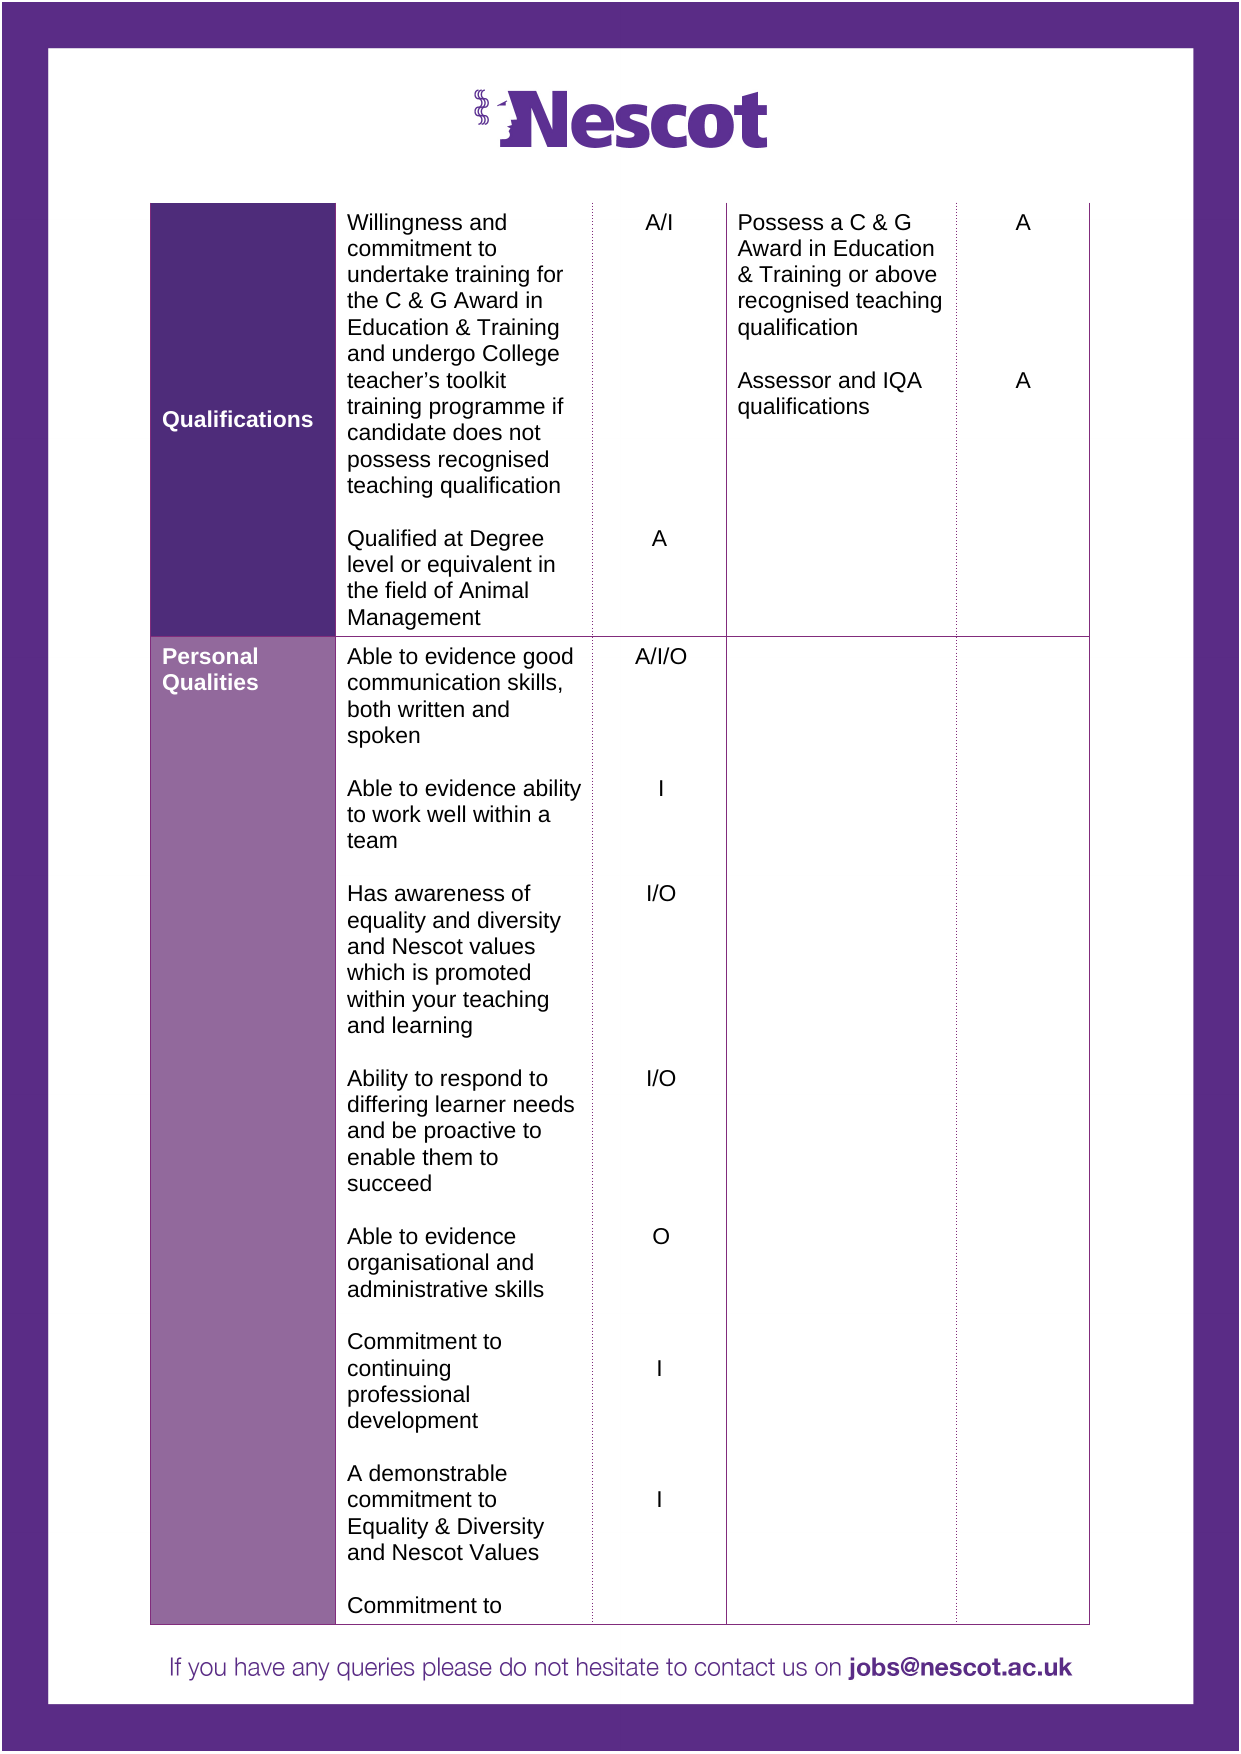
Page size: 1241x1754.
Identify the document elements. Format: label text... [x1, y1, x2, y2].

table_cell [336, 637, 592, 1624]
table_header Possess a C & G Award in Education & Training or above recognised teaching qualification Assessor and IQA qualifications [727, 203, 956, 636]
table_header A A [956, 203, 1089, 636]
table_header A/I A [593, 203, 726, 636]
picture [2, 2, 1239, 1751]
table_header Qualifications [151, 203, 335, 636]
table_cell Personal Qualities [151, 637, 335, 1624]
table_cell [593, 637, 726, 1624]
table_cell [956, 637, 1089, 1624]
table_header Willingness and commitment to undertake training for the C & G Award in Education & Training and undergo College teacher’s toolkit training programme if candidate does not possess recognised teaching qualification Qualified at Degree level or equivalent in the field of Animal Management [336, 203, 592, 636]
table_cell [727, 637, 956, 1624]
